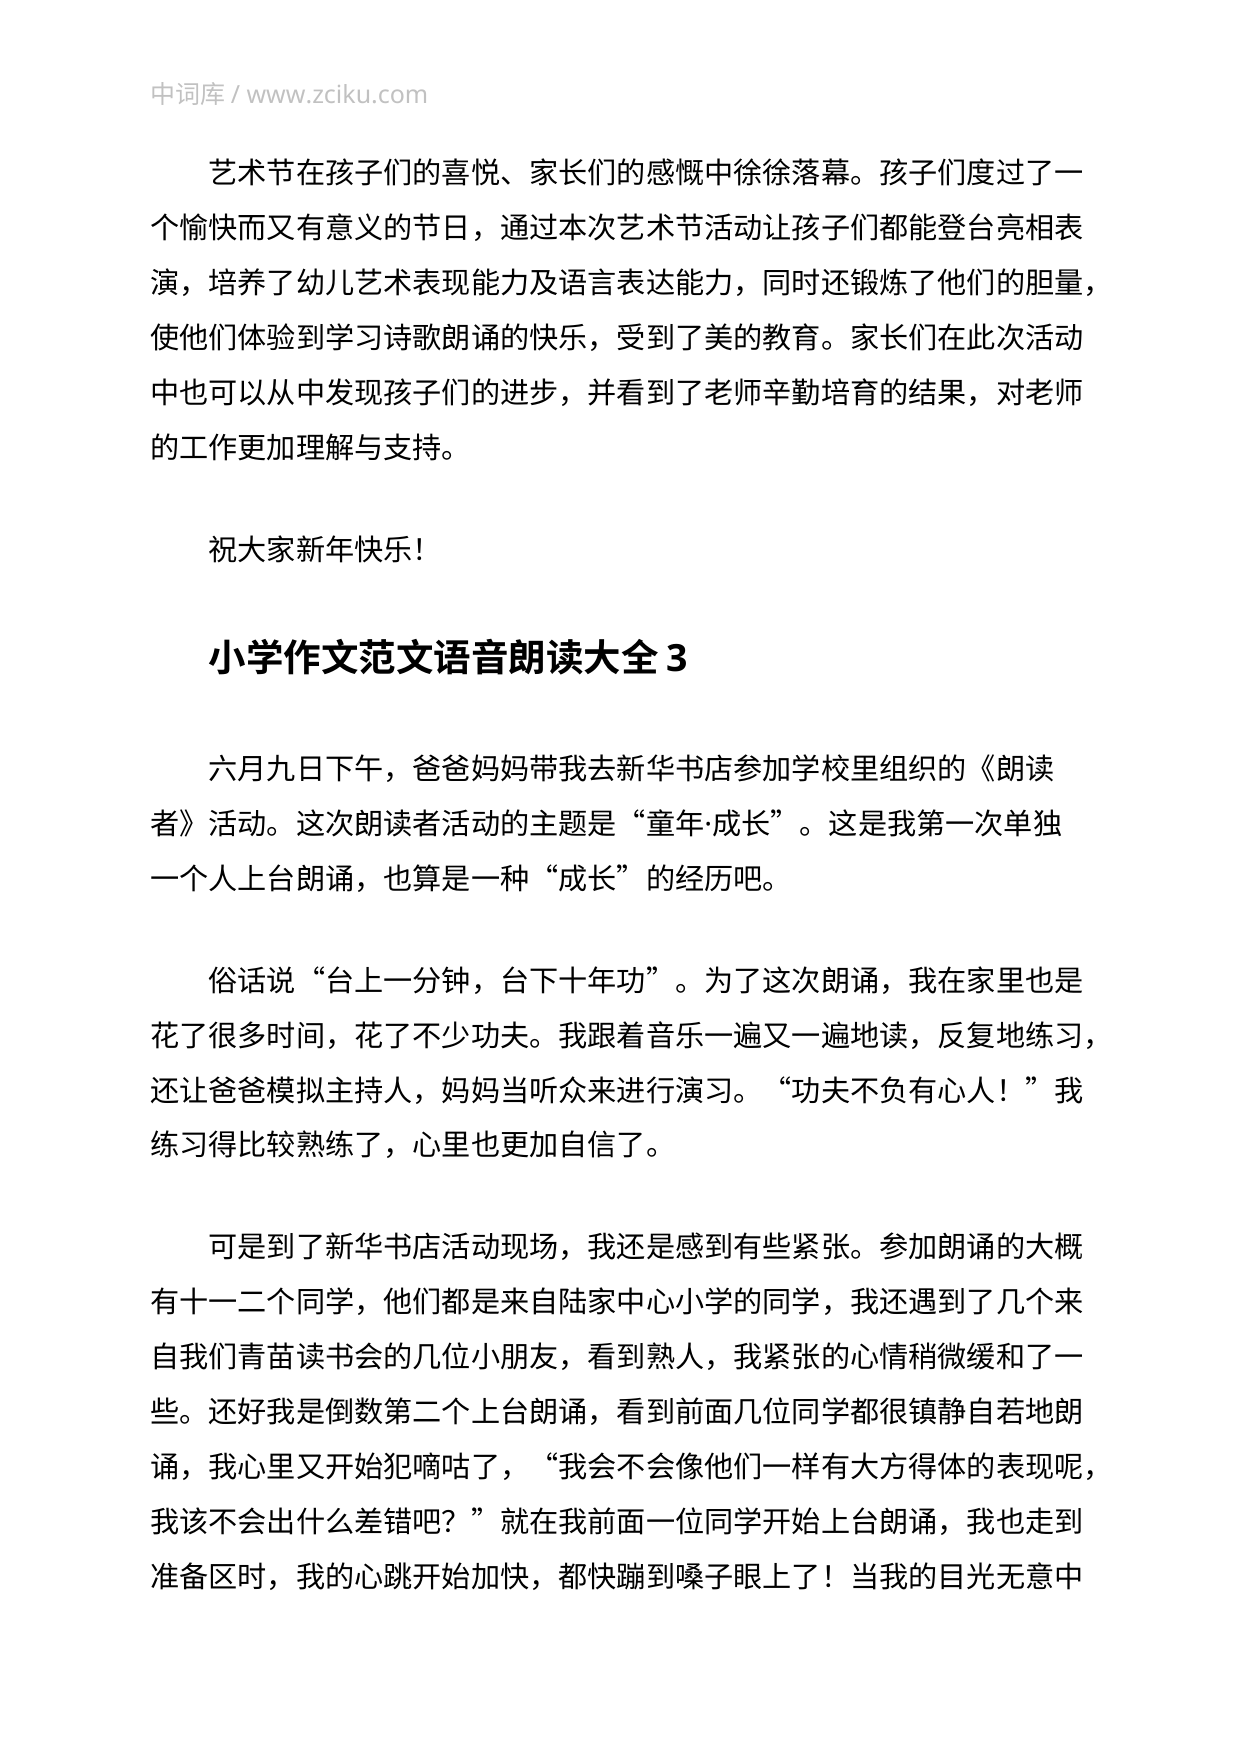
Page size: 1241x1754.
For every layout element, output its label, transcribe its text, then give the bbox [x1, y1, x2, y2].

text 俗话说“台上一分钟，台下十年功”。为了这次朗诵，我在家里也是花了很多时间，花了不少功夫。我跟着音乐一遍又一遍地读，反复地练习，还让爸爸模拟主持人，妈妈当听众来进行演习。“功夫不负有心人！”我练习得比较熟练了，心里也更加自信了。 [150, 957, 1090, 1164]
text 六月九日下午，爸爸妈妈带我去新华书店参加学校里组织的《朗读者》活动。这次朗读者活动的主题是“童年·成长”。这是我第一次单独一个人上台朗诵，也算是一种“成长”的经历吧。 [150, 746, 1090, 898]
text 小学作文范文语音朗读大全3 [150, 628, 1090, 682]
text 艺术节在孩子们的喜悦、家长们的感慨中徐徐落幕。孩子们度过了一个愉快而又有意义的节日，通过本次艺术节活动让孩子们都能登台亮相表演，培养了幼儿艺术表现能力及语言表达能力，同时还锻炼了他们的胆量，使他们体验到学习诗歌朗诵的快乐，受到了美的教育。家长们在此次活动中也可以从中发现孩子们的进步，并看到了老师辛勤培育的结果，对老师的工作更加理解与支持。 [150, 150, 1090, 467]
text 祝大家新年快乐！ [150, 526, 1090, 568]
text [150, 1224, 1090, 1595]
